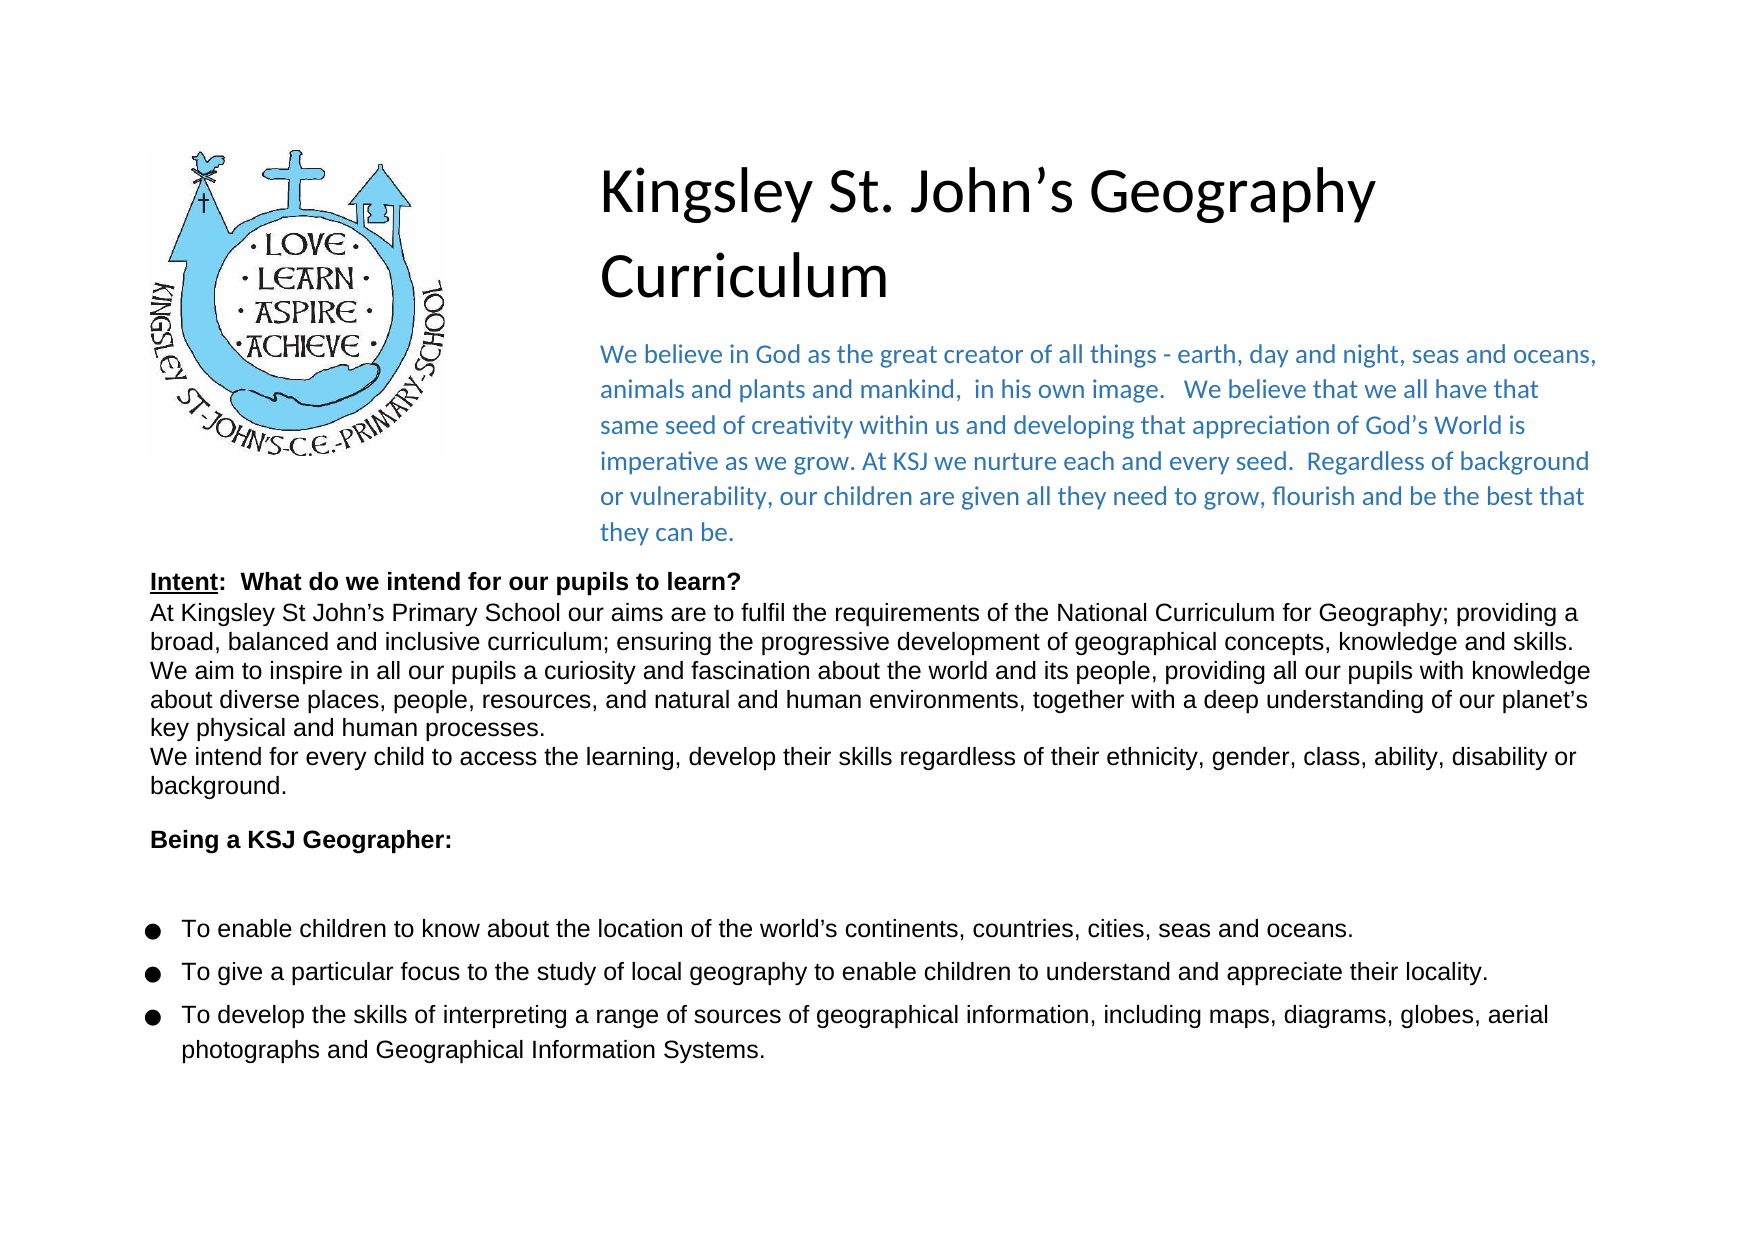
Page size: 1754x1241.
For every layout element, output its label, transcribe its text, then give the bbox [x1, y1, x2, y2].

text Intent: What do we intend for our pupils to learn? [150, 567, 1604, 596]
text We intend for every child to access the learning, develop their skills regardless of their ethnicity, gender, class, ability, disability or background. [150, 742, 1604, 799]
text Kingsley St. John’s Geography Curriculum [600, 150, 1604, 314]
list To give a particular focus to the study of local geography to enable children to understand and appreciate their locality. [144, 950, 1604, 992]
text We believe in God as the great creator of all things - earth, day and night, seas and oceans, animals and plants and mankind, in his own image. We believe that we all have that same seed of creativity within us and developing that appreciation of God’s World is imperative as we grow. At KSJ we nurture each and every seed. Regardless of background or vulnerability, our children are given all they need to grow, flourish and be the best that they can be. [600, 337, 1604, 548]
text Being a KSJ Geographer: [150, 824, 1604, 853]
list To develop the skills of interpreting a range of sources of geographical information, including maps, diagrams, globes, aerial photographs and Geographical Information Systems. [144, 992, 1604, 1064]
picture [150, 150, 445, 456]
text At Kingsley St John’s Primary School our aims are to fulfil the requirements of the National Curriculum for Geography; providing a broad, balanced and inclusive curriculum; ensuring the progressive development of geographical concepts, knowledge and skills. We aim to inspire in all our pupils a curiosity and fascination about the world and its people, providing all our pupils with knowledge about diverse places, people, resources, and natural and human environments, together with a deep understanding of our planet’s key physical and human processes. [150, 598, 1604, 742]
list To enable children to know about the location of the world’s continents, countries, cities, seas and oceans. [144, 907, 1604, 950]
